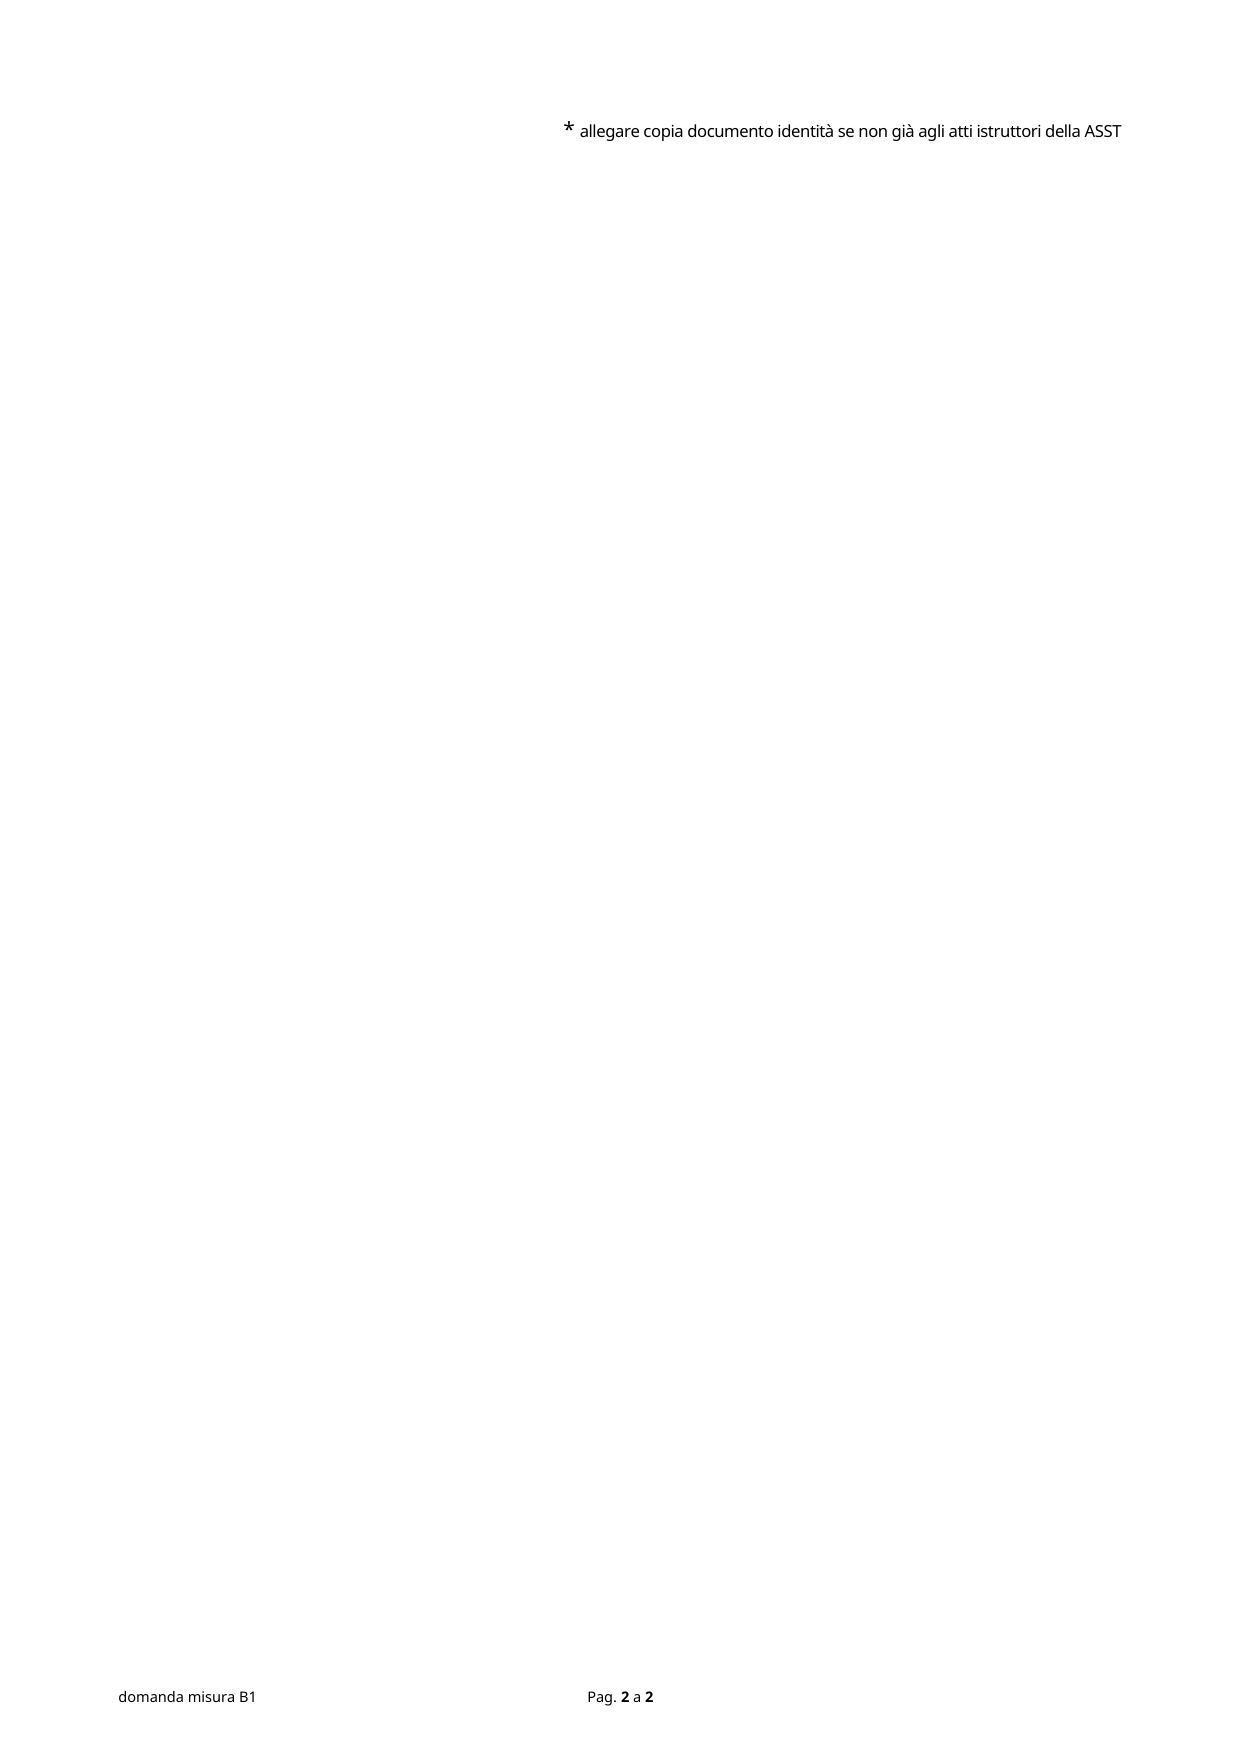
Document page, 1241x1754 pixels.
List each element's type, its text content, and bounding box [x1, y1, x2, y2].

text * allegare copia documento identità se non già agli atti istruttori della ASST [118, 115, 1122, 144]
